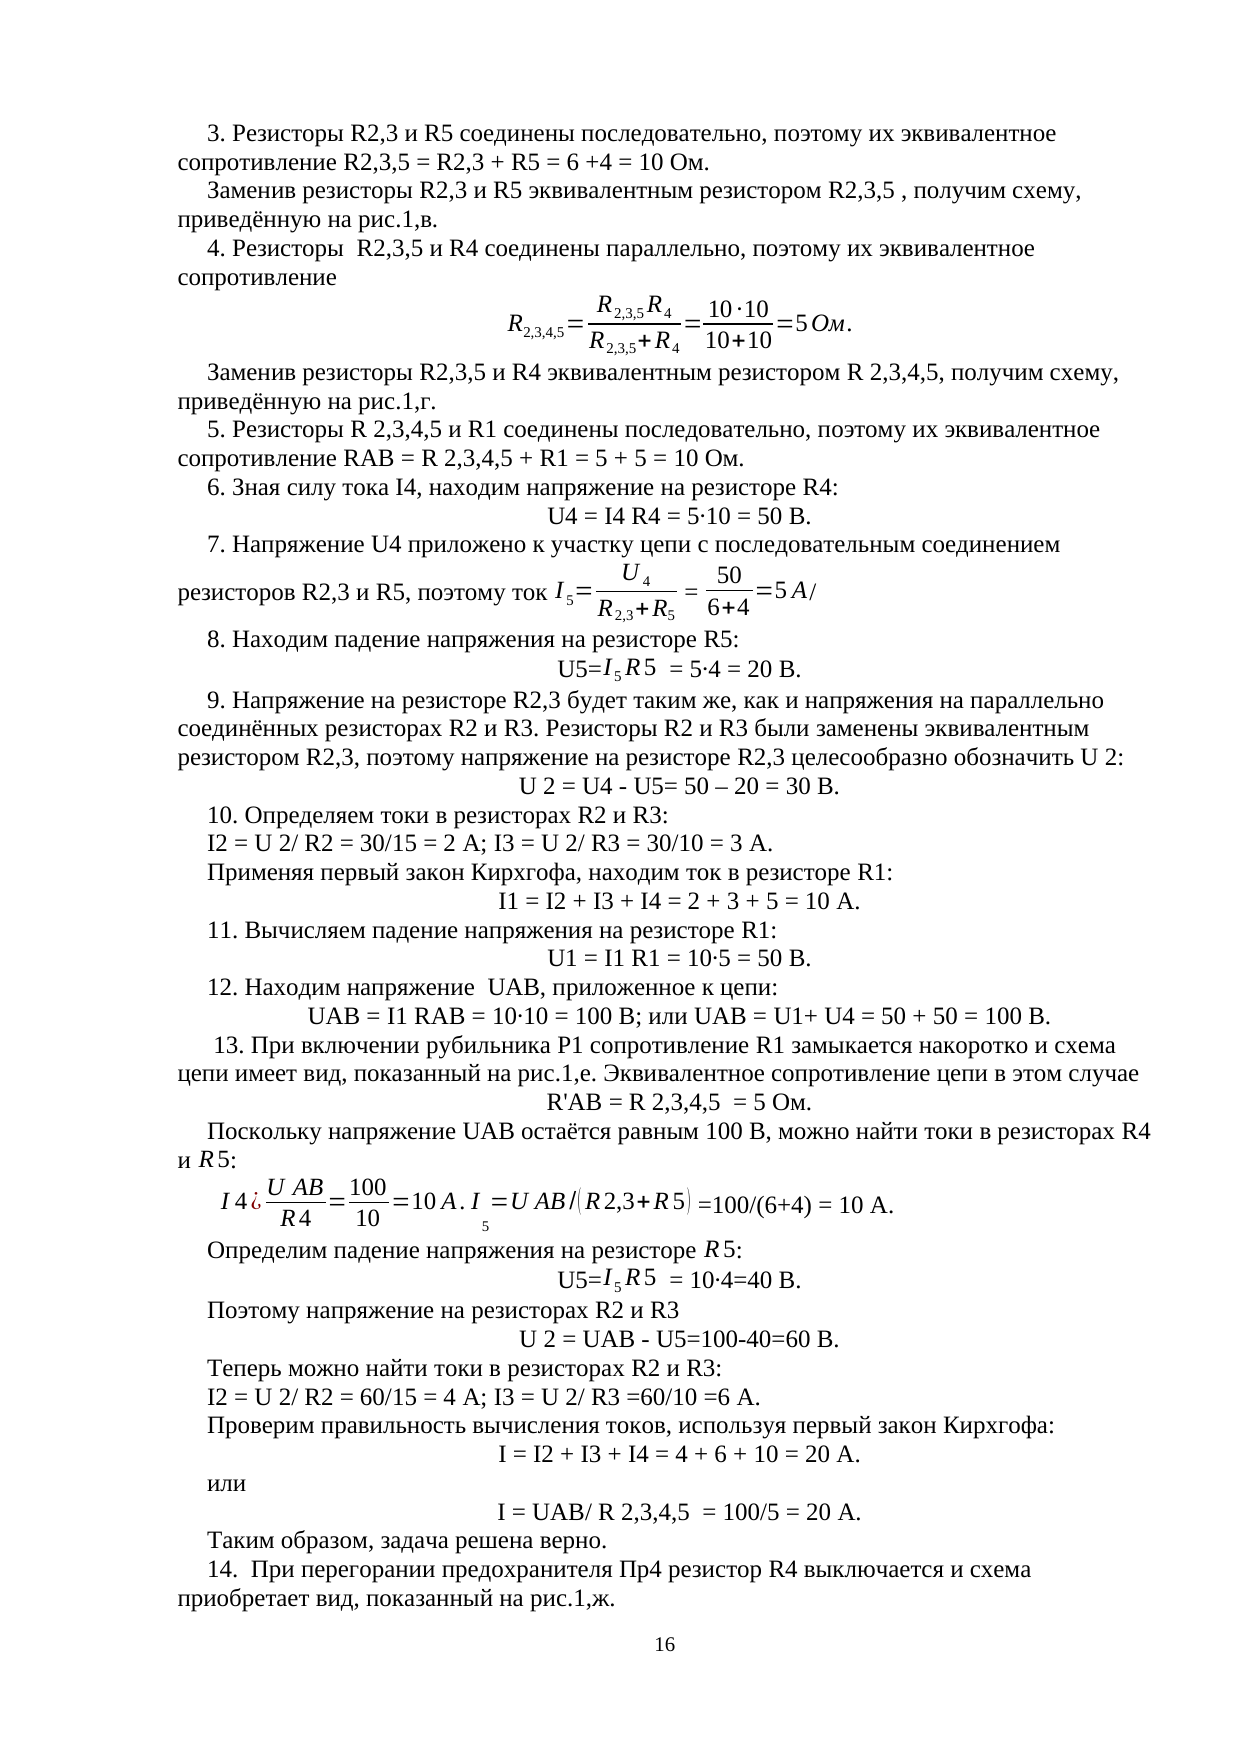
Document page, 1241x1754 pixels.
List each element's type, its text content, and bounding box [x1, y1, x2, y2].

text 10. Определяем токи в резисторах R2 и R3: [177, 800, 1152, 828]
text UАВ = I1 RАВ = 10∙10 = 100 В; или UАВ = U1+ U4 = 50 + 50 = 100 В. [177, 1001, 1152, 1030]
text 12. Находим напряжение UАВ, приложенное к цепи: [177, 972, 1152, 1001]
text I1 = I2 + I3 + I4 = 2 + 3 + 5 = 10 A. [177, 886, 1152, 915]
text U1 = I1 R1 = 10∙5 = 50 B. [177, 943, 1152, 972]
text . [177, 291, 1152, 357]
text Поскольку напряжение UАВ остаётся равным 100 В, можно найти токи в резисторах R4 и : [177, 1116, 1152, 1173]
text U 2 = UАВ - U5=100-40=60 В. [177, 1324, 1152, 1353]
text =100/(6+4) = 10 А. [177, 1173, 1152, 1235]
text Заменив резисторы R2,3 и R5 эквивалентным резистором R2,3,5 , получим схему, приведённую на рис.1,в. [177, 176, 1152, 233]
text Определим падение напряжения на резисторе : [177, 1235, 1152, 1264]
text Заменив резисторы R2,3,5 и R4 эквивалентным резистором R 2,3,4,5, получим схему, приведённую на рис.1,г. [177, 357, 1152, 414]
text Теперь можно найти токи в резисторах R2 и R3: [177, 1353, 1152, 1382]
text U4 = I4 R4 = 5∙10 = 50 B. [177, 501, 1152, 529]
text Поэтому напряжение на резисторах R2 и R3 [177, 1295, 1152, 1324]
text I2 = U 2/ R2 = 30/15 = 2 A; I3 = U 2/ R3 = 30/10 = 3 A. [177, 828, 1152, 857]
text I = I2 + I3 + I4 = 4 + 6 + 10 = 20 А. [177, 1439, 1152, 1468]
text 6. Зная силу тока I4, находим напряжение на резисторе R4: [177, 472, 1152, 501]
text 13. При включении рубильника Р1 сопротивление R1 замыкается накоротко и схема цепи имеет вид, показанный на рис.1,е. Эквивалентное сопротивление цепи в этом случае [177, 1030, 1152, 1087]
text I = UАВ/ R 2,3,4,5 = 100/5 = 20 А. [177, 1497, 1152, 1525]
text 9. Напряжение на резисторе R2,3 будет таким же, как и напряжения на параллельно соединённых резисторах R2 и R3. Резисторы R2 и R3 были заменены эквивалентным резистором R2,3, поэтому напряжение на резисторе R2,3 целесообразно обозначить U 2: [177, 685, 1152, 771]
text 11. Вычисляем падение напряжения на резисторе R1: [177, 915, 1152, 943]
text U 2 = U4 - U5= 50 – 20 = 30 В. [177, 771, 1152, 800]
text R'AB = R 2,3,4,5 = 5 Ом. [177, 1087, 1152, 1116]
text 3. Резисторы R2,3 и R5 соединены последовательно, поэтому их эквивалентное сопротивление R2,3,5 = R2,3 + R5 = 6 +4 = 10 Ом. [177, 118, 1152, 176]
text 14. При перегорании предохранителя Пр4 резистор R4 выключается и схема приобретает вид, показанный на рис.1,ж. [177, 1554, 1152, 1612]
text или [177, 1468, 1152, 1497]
text U5= = 5∙4 = 20 B. [177, 653, 1152, 685]
text 8. Находим падение напряжения на резисторе R5: [177, 624, 1152, 653]
text Применяя первый закон Кирхгофа, находим ток в резисторе R1: [177, 857, 1152, 886]
text U5= = 10∙4=40 В. [177, 1264, 1152, 1295]
text 7. Напряжение U4 приложено к участку цепи с последовательным соединением резисторов R2,3 и R5, поэтому ток = / [177, 529, 1152, 624]
text Проверим правильность вычисления токов, используя первый закон Кирхгофа: [177, 1410, 1152, 1439]
text Таким образом, задача решена верно. [177, 1525, 1152, 1554]
text I2 = U 2/ R2 = 60/15 = 4 A; I3 = U 2/ R3 =60/10 =6 A. [177, 1382, 1152, 1410]
text 4. Резисторы R2,3,5 и R4 соединены параллельно, поэтому их эквивалентное сопротивление [177, 233, 1152, 291]
text 5. Резисторы R 2,3,4,5 и R1 соединены последовательно, поэтому их эквивалентное сопротивление RАВ = R 2,3,4,5 + R1 = 5 + 5 = 10 Ом. [177, 414, 1152, 472]
